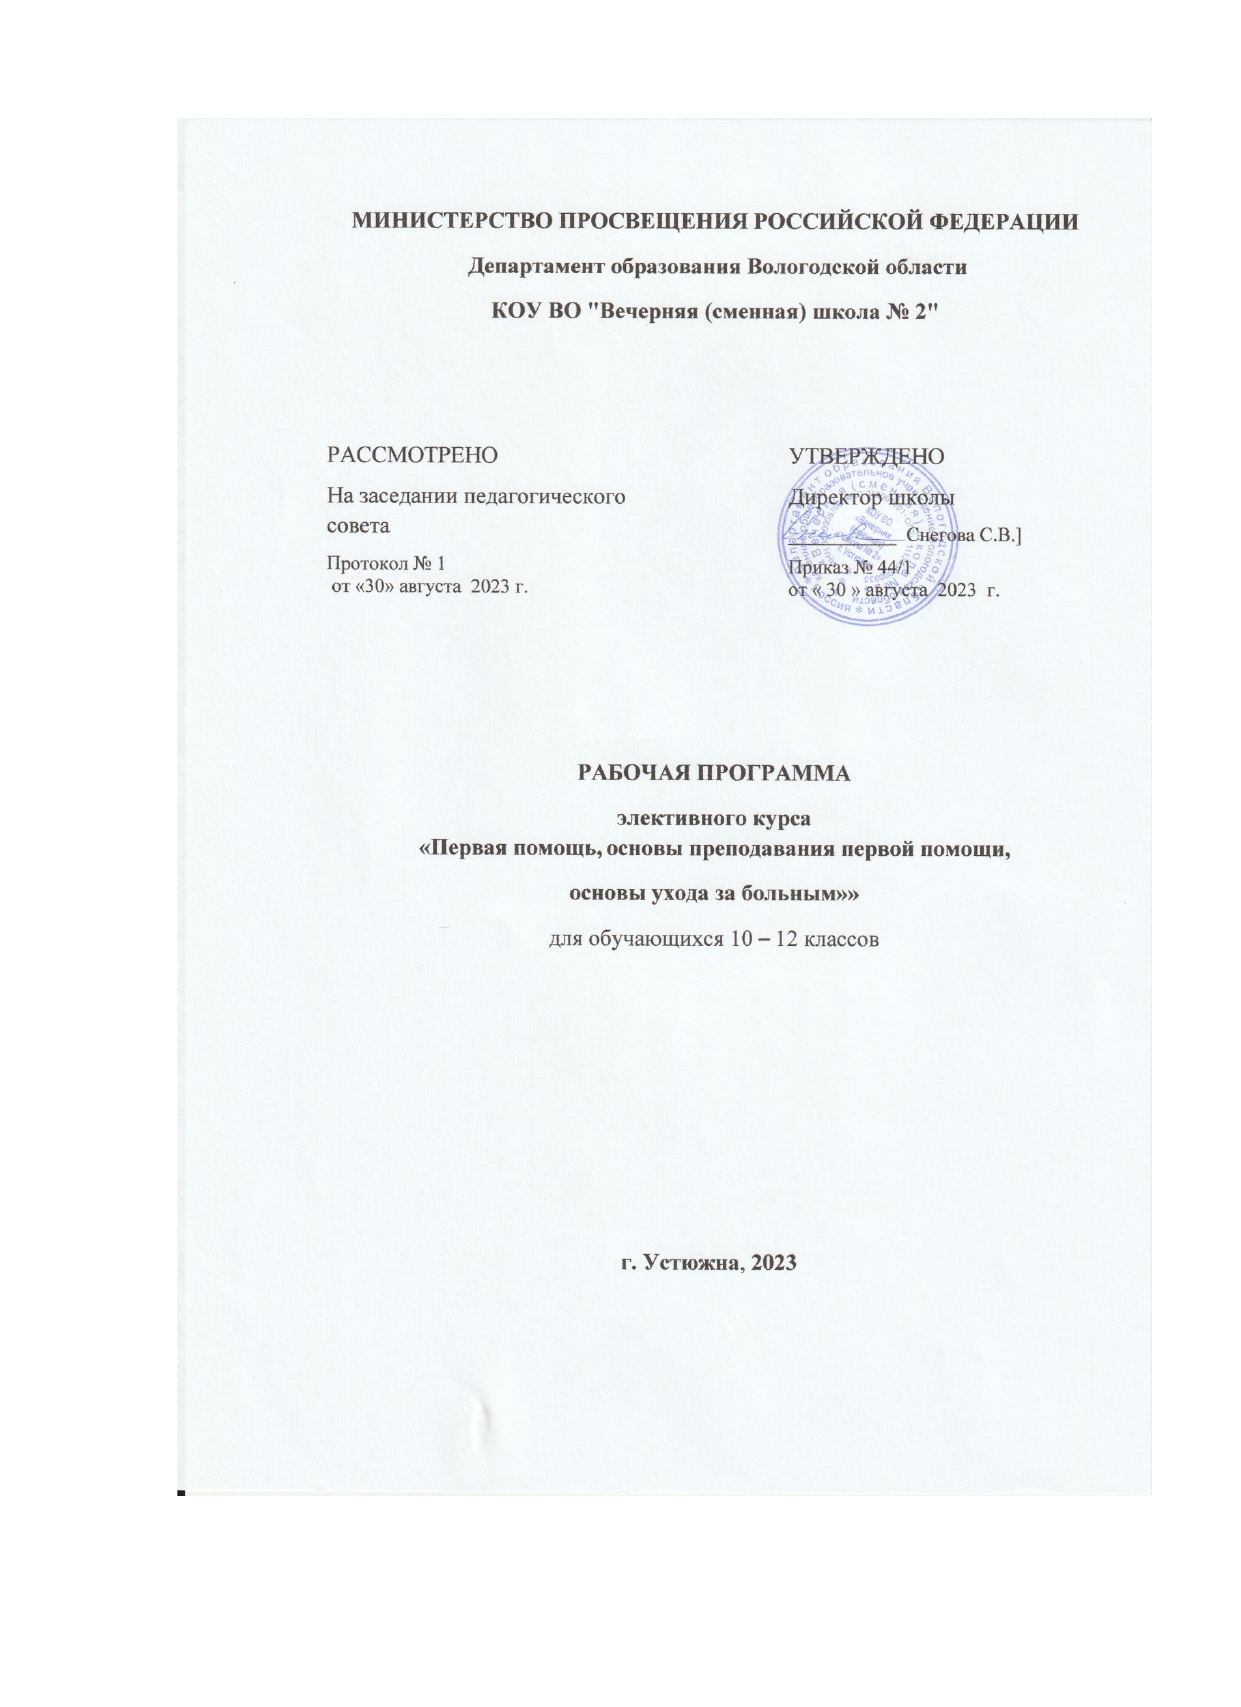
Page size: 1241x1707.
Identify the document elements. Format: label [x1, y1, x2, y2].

picture [177, 118, 1152, 1496]
